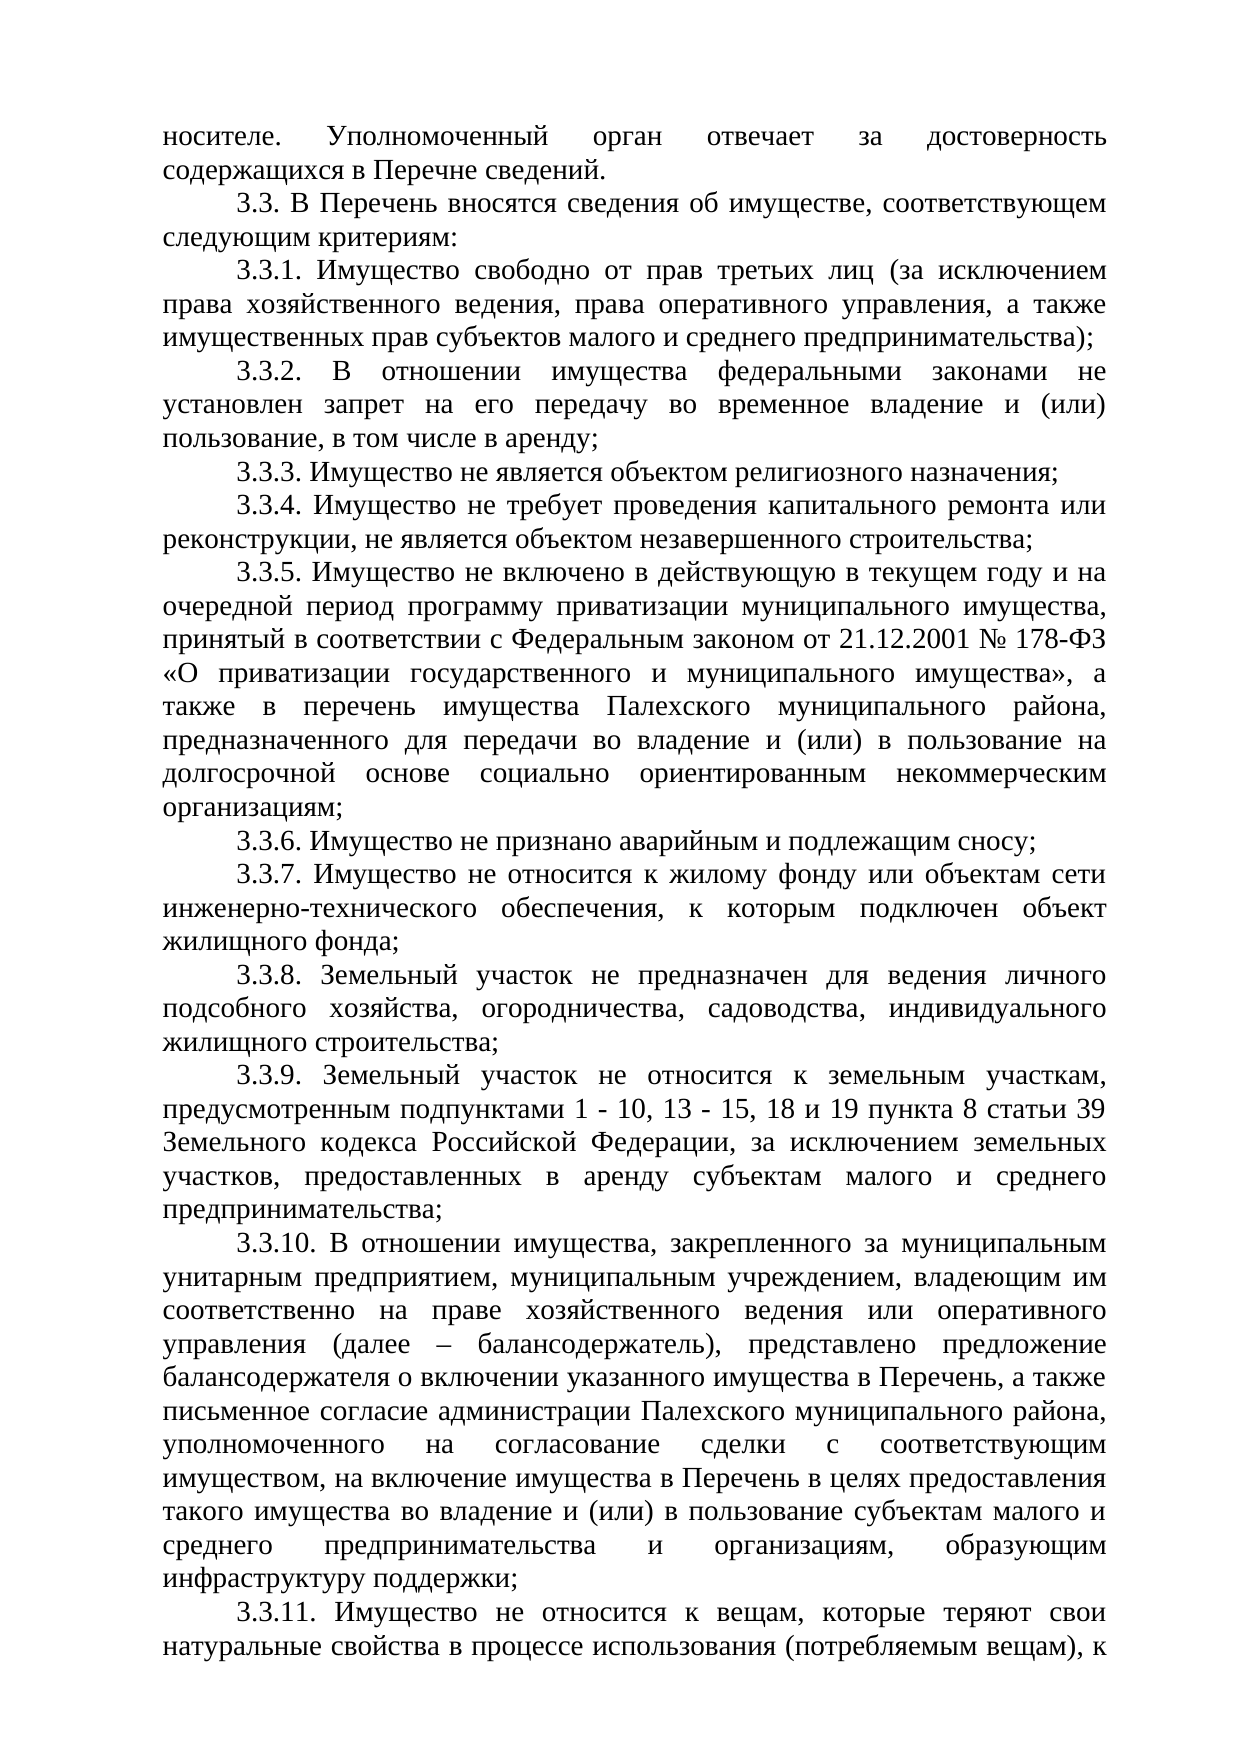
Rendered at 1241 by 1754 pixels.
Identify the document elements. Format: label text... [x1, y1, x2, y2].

text 3.3.10. В отношении имущества, закрепленного за муниципальным унитарным предприятием, муниципальным учреждением, владеющим им соответственно на праве хозяйственного ведения или оперативного управления (далее – балансодержатель), представлено предложение балансодержателя о включении указанного имущества в Перечень, а также письменное согласие администрации Палехского муниципального района, уполномоченного на согласование сделки с соответствующим имуществом, на включение имущества в Перечень в целях предоставления такого имущества во владение и (или) в пользование субъектам малого и среднего предпринимательства и организациям, образующим инфраструктуру поддержки; [162, 1225, 1107, 1594]
text 3.3.1. Имущество свободно от прав третьих лиц (за исключением права хозяйственного ведения, права оперативного управления, а также имущественных прав субъектов малого и среднего предпринимательства); [162, 252, 1107, 353]
text 3.3.2. В отношении имущества федеральными законами не установлен запрет на его передачу во временное владение и (или) пользование, в том числе в аренду; [162, 353, 1107, 454]
text 3.3. В Перечень вносятся сведения об имуществе, соответствующем следующим критериям: [162, 185, 1107, 252]
text 3.3.5. Имущество не включено в действующую в текущем году и на очередной период программу приватизации муниципального имущества, принятый в соответствии с Федеральным законом от 21.12.2001 № 178-ФЗ «О приватизации государственного и муниципального имущества», а также в перечень имущества Палехского муниципального района, предназначенного для передачи во владение и (или) в пользование на долгосрочной основе социально ориентированным некоммерческим организациям; [162, 554, 1107, 823]
text 3.3.4. Имущество не требует проведения капитального ремонта или реконструкции, не является объектом незавершенного строительства; [162, 487, 1107, 554]
text 3.3.7. Имущество не относится к жилому фонду или объектам сети инженерно-технического обеспечения, к которым подключен объект жилищного фонда; [162, 856, 1107, 957]
text 3.3.6. Имущество не признано аварийным и подлежащим сносу; [162, 823, 1107, 856]
text 3.3.9. Земельный участок не относится к земельным участкам, предусмотренным подпунктами 1 - 10, 13 - 15, 18 и 19 пункта 8 статьи 39 Земельного кодекса Российской Федерации, за исключением земельных участков, предоставленных в аренду субъектам малого и среднего предпринимательства; [162, 1057, 1107, 1225]
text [162, 118, 1107, 185]
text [162, 1594, 1107, 1661]
text 3.3.3. Имущество не является объектом религиозного назначения; [162, 454, 1107, 487]
text 3.3.8. Земельный участок не предназначен для ведения личного подсобного хозяйства, огородничества, садоводства, индивидуального жилищного строительства; [162, 957, 1107, 1057]
